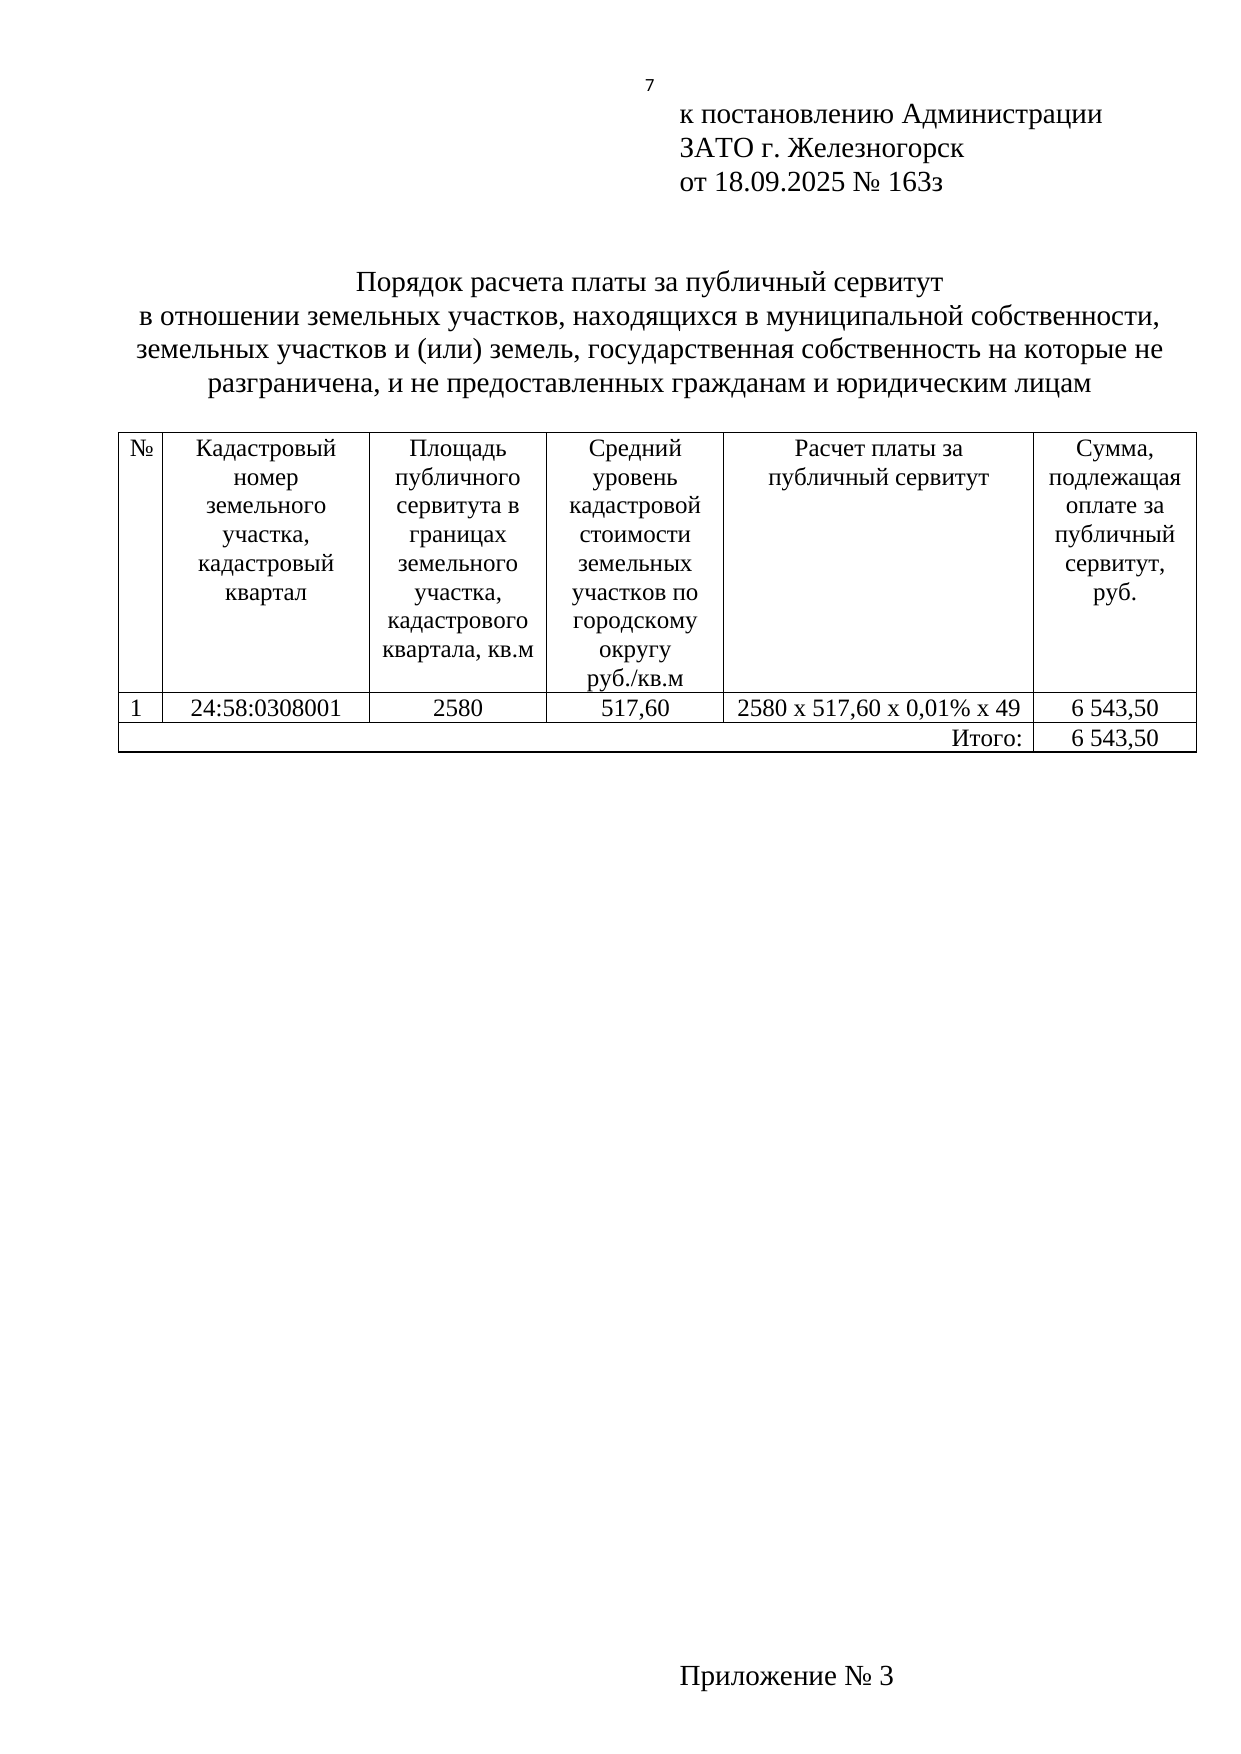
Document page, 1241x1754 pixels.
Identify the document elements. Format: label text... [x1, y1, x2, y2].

table_cell 517,60 [547, 693, 723, 722]
text ЗАТО г. Железногорск [679, 130, 1181, 164]
text к постановлению Администрации [679, 97, 1181, 130]
table_cell 6 543,50 [1034, 693, 1196, 722]
table_header Кадастровый номер земельного участка, кадастровый квартал [163, 433, 369, 692]
table_cell 2580 [370, 693, 546, 722]
text в отношении земельных участков, находящихся в муниципальной собственности, земельных участков и (или) земель, государственная собственность на которые не разграничена, и не предоставленных гражданам и юридическим лицам [118, 298, 1181, 398]
table_header Расчет платы за публичный сервитут [724, 433, 1033, 692]
table_header Площадь публичного сервитута в границах земельного участка, кадастрового квартала, кв.м [370, 433, 546, 692]
table_cell 6 543,50 [1034, 723, 1196, 751]
text Порядок расчета платы за публичный сервитут [118, 264, 1181, 298]
text от 18.09.2025 № 163з [118, 164, 1181, 197]
table_cell 2580 х 517,60 х 0,01% х 49 [724, 693, 1033, 722]
text Приложение № 3 [679, 1658, 1181, 1692]
table_header Средний уровень кадастровой стоимости земельных участков по городскому округу руб./кв.м [547, 433, 723, 692]
table_header Сумма, подлежащая оплате за публичный сервитут, руб. [1034, 433, 1196, 692]
table_header № [119, 433, 162, 692]
table_cell Итого: [119, 723, 1033, 751]
table_cell 24:58:0308001 [163, 693, 369, 722]
table_cell 1 [119, 693, 162, 722]
